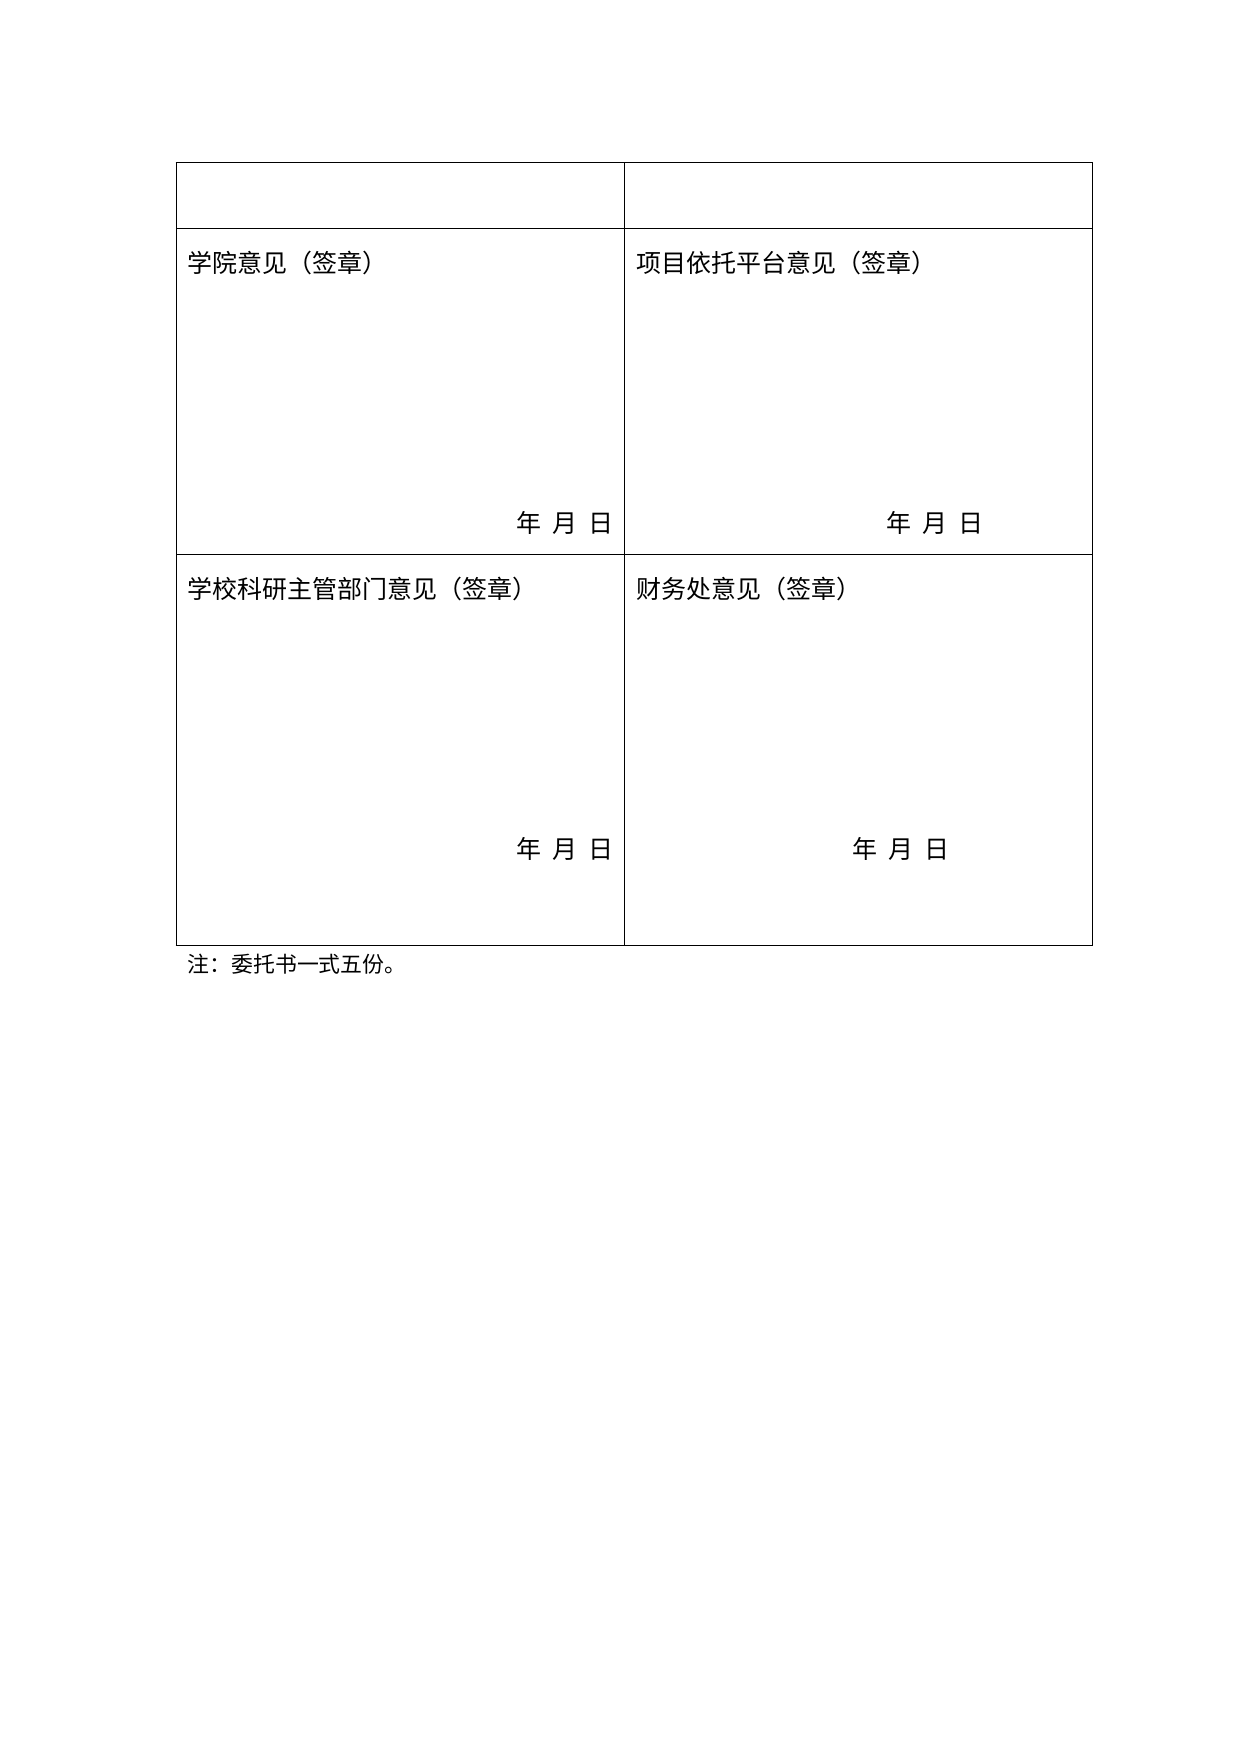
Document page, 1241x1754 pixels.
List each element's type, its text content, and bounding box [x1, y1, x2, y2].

table_cell 项目依托平台意见（签章） 年 月 日 [625, 229, 1092, 554]
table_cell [625, 163, 1092, 228]
table_cell 学校科研主管部门意见（签章） 年 月 日 [177, 555, 624, 945]
text 注：委托书一式五份。 [187, 946, 1053, 979]
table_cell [177, 163, 624, 228]
table_cell 财务处意见（签章） 年 月 日 [625, 555, 1092, 945]
table_cell 学院意见（签章） 年 月 日 [177, 229, 624, 554]
